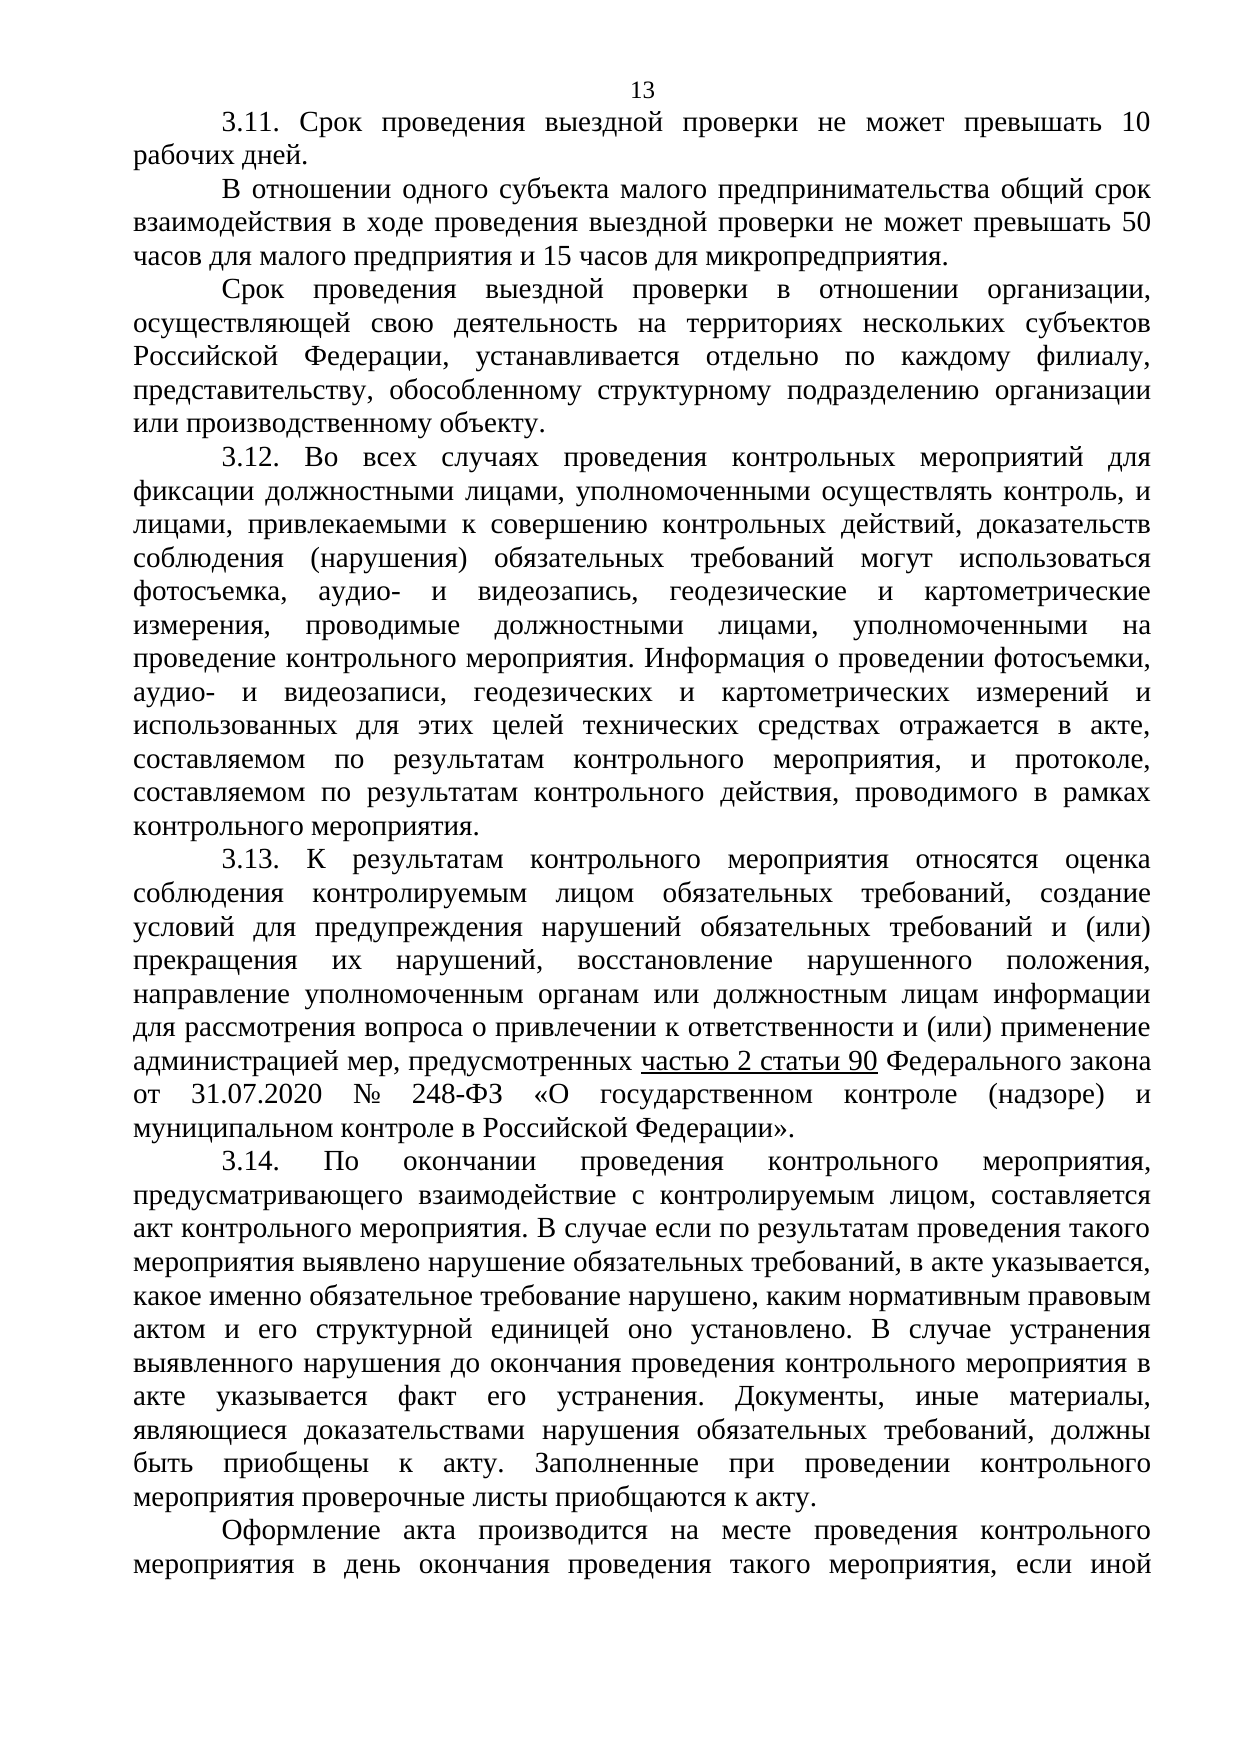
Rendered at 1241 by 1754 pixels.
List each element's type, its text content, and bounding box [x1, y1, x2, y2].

text 3.14. По окончании проведения контрольного мероприятия, предусматривающего взаимодействие с контролируемым лицом, составляется акт контрольного мероприятия. В случае если по результатам проведения такого мероприятия выявлено нарушение обязательных требований, в акте указывается, какое именно обязательное требование нарушено, каким нормативным правовым актом и его структурной единицей оно установлено. В случае устранения выявленного нарушения до окончания проведения контрольного мероприятия в акте указывается факт его устранения. Документы, иные материалы, являющиеся доказательствами нарушения обязательных требований, должны быть приобщены к акту. Заполненные при проведении контрольного мероприятия проверочные листы приобщаются к акту. [133, 1143, 1152, 1512]
text 3.12. Во всех случаях проведения контрольных мероприятий для фиксации должностными лицами, уполномоченными осуществлять контроль, и лицами, привлекаемыми к совершению контрольных действий, доказательств соблюдения (нарушения) обязательных требований могут использоваться фотосъемка, аудио- и видеозапись, геодезические и картометрические измерения, проводимые должностными лицами, уполномоченными на проведение контрольного мероприятия. Информация о проведении фотосъемки, аудио- и видеозаписи, геодезических и картометрических измерений и использованных для этих целей технических средствах отражается в акте, составляемом по результатам контрольного мероприятия, и протоколе, составляемом по результатам контрольного действия, проводимого в рамках контрольного мероприятия. [133, 439, 1152, 842]
text 3.11. Срок проведения выездной проверки не может превышать 10 рабочих дней. [133, 104, 1152, 171]
text В отношении одного субъекта малого предпринимательства общий срок взаимодействия в ходе проведения выездной проверки не может превышать 50 часов для малого предприятия и 15 часов для микропредприятия. [133, 171, 1152, 271]
text 3.13. К результатам контрольного мероприятия относятся оценка соблюдения контролируемым лицом обязательных требований, создание условий для предупреждения нарушений обязательных требований и (или) прекращения их нарушений, восстановление нарушенного положения, направление уполномоченным органам или должностным лицам информации для рассмотрения вопроса о привлечении к ответственности и (или) применение администрацией мер, предусмотренных частью 2 статьи 90 Федерального закона от 31.07.2020 № 248-ФЗ «О государственном контроле (надзоре) и муниципальном контроле в Российской Федерации». [133, 842, 1152, 1143]
text Срок проведения выездной проверки в отношении организации, осуществляющей свою деятельность на территориях нескольких субъектов Российской Федерации, устанавливается отдельно по каждому филиалу, представительству, обособленному структурному подразделению организации или производственному объекту. [133, 271, 1152, 439]
